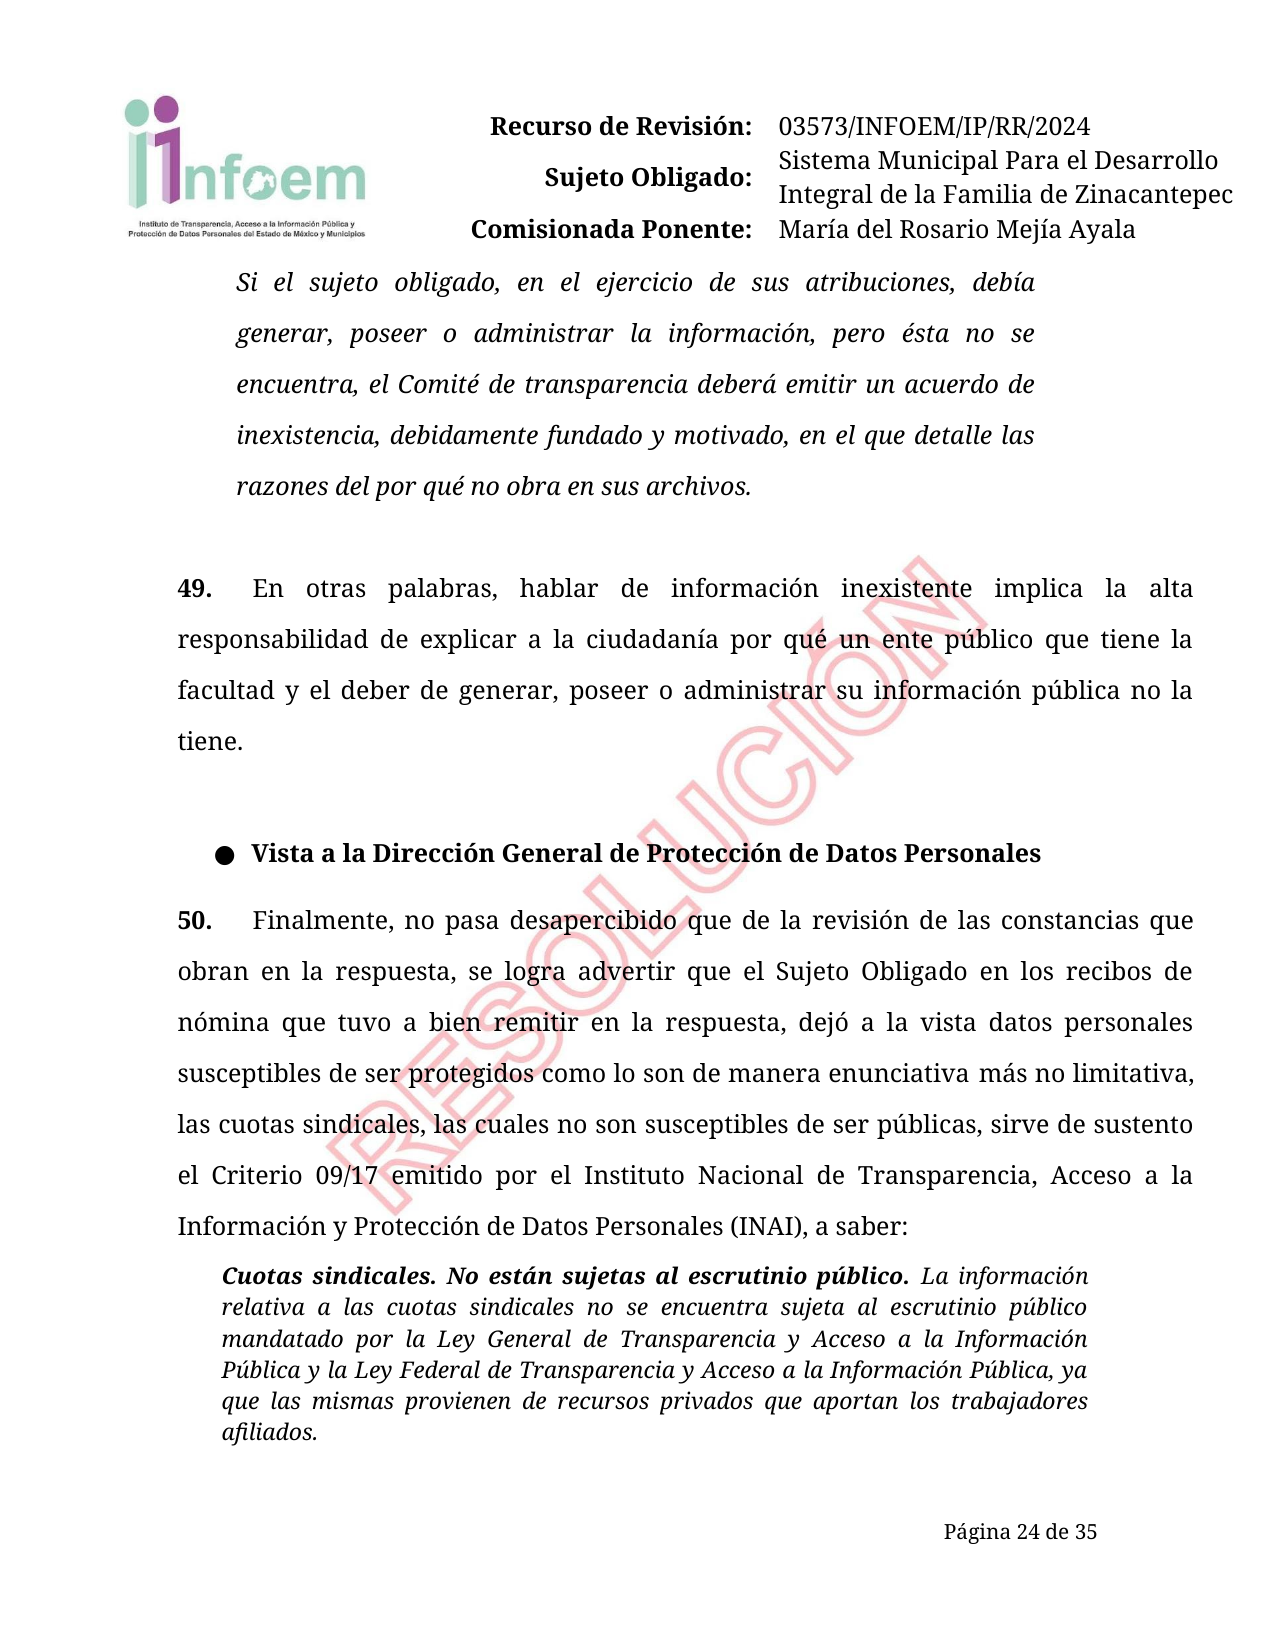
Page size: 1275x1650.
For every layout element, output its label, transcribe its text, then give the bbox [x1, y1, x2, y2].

list Vista a la Dirección General de Protección de Datos Personales [213, 826, 1194, 877]
text Si el sujeto obligado, en el ejercicio de sus atribuciones, debía generar, poseer o administrar la información, pero ésta no se encuentra, el Comité de transparencia deberá emitir un acuerdo de inexistencia, debidamente fundado y motivado, en el que detalle las razones del por qué no obra en sus archivos. [236, 264, 1039, 503]
text Cuotas sindicales. No están sujetas al escrutinio público. La información relativa a las cuotas sindicales no se encuentra sujeta al escrutinio público mandatado por la Ley General de Transparencia y Acceso a la Información Pública y la Ley Federal de Transparencia y Acceso a la Información Pública, ya que las mismas provienen de recursos privados que aportan los trabajadores afiliados. [221, 1260, 1091, 1448]
list Finalmente, no pasa desapercibido que de la revisión de las constancias que obran en la respuesta, se logra advertir que el Sujeto Obligado en los recibos de nómina que tuvo a bien remitir en la respuesta, dejó a la vista datos personales susceptibles de ser protegidos como lo son de manera enunciativa más no limitativa, las cuotas sindicales, las cuales no son susceptibles de ser públicas, sirve de sustento el Criterio 09/17 emitido por el Instituto Nacional de Transparencia, Acceso a la Información y Protección de Datos Personales (INAI), a saber: [177, 903, 1194, 1243]
picture [5, 35, 1275, 1650]
list En otras palabras, hablar de información inexistente implica la alta responsabilidad de explicar a la ciudadanía por qué un ente público que tiene la facultad y el deber de generar, poseer o administrar su información pública no la tiene. [177, 571, 1194, 758]
